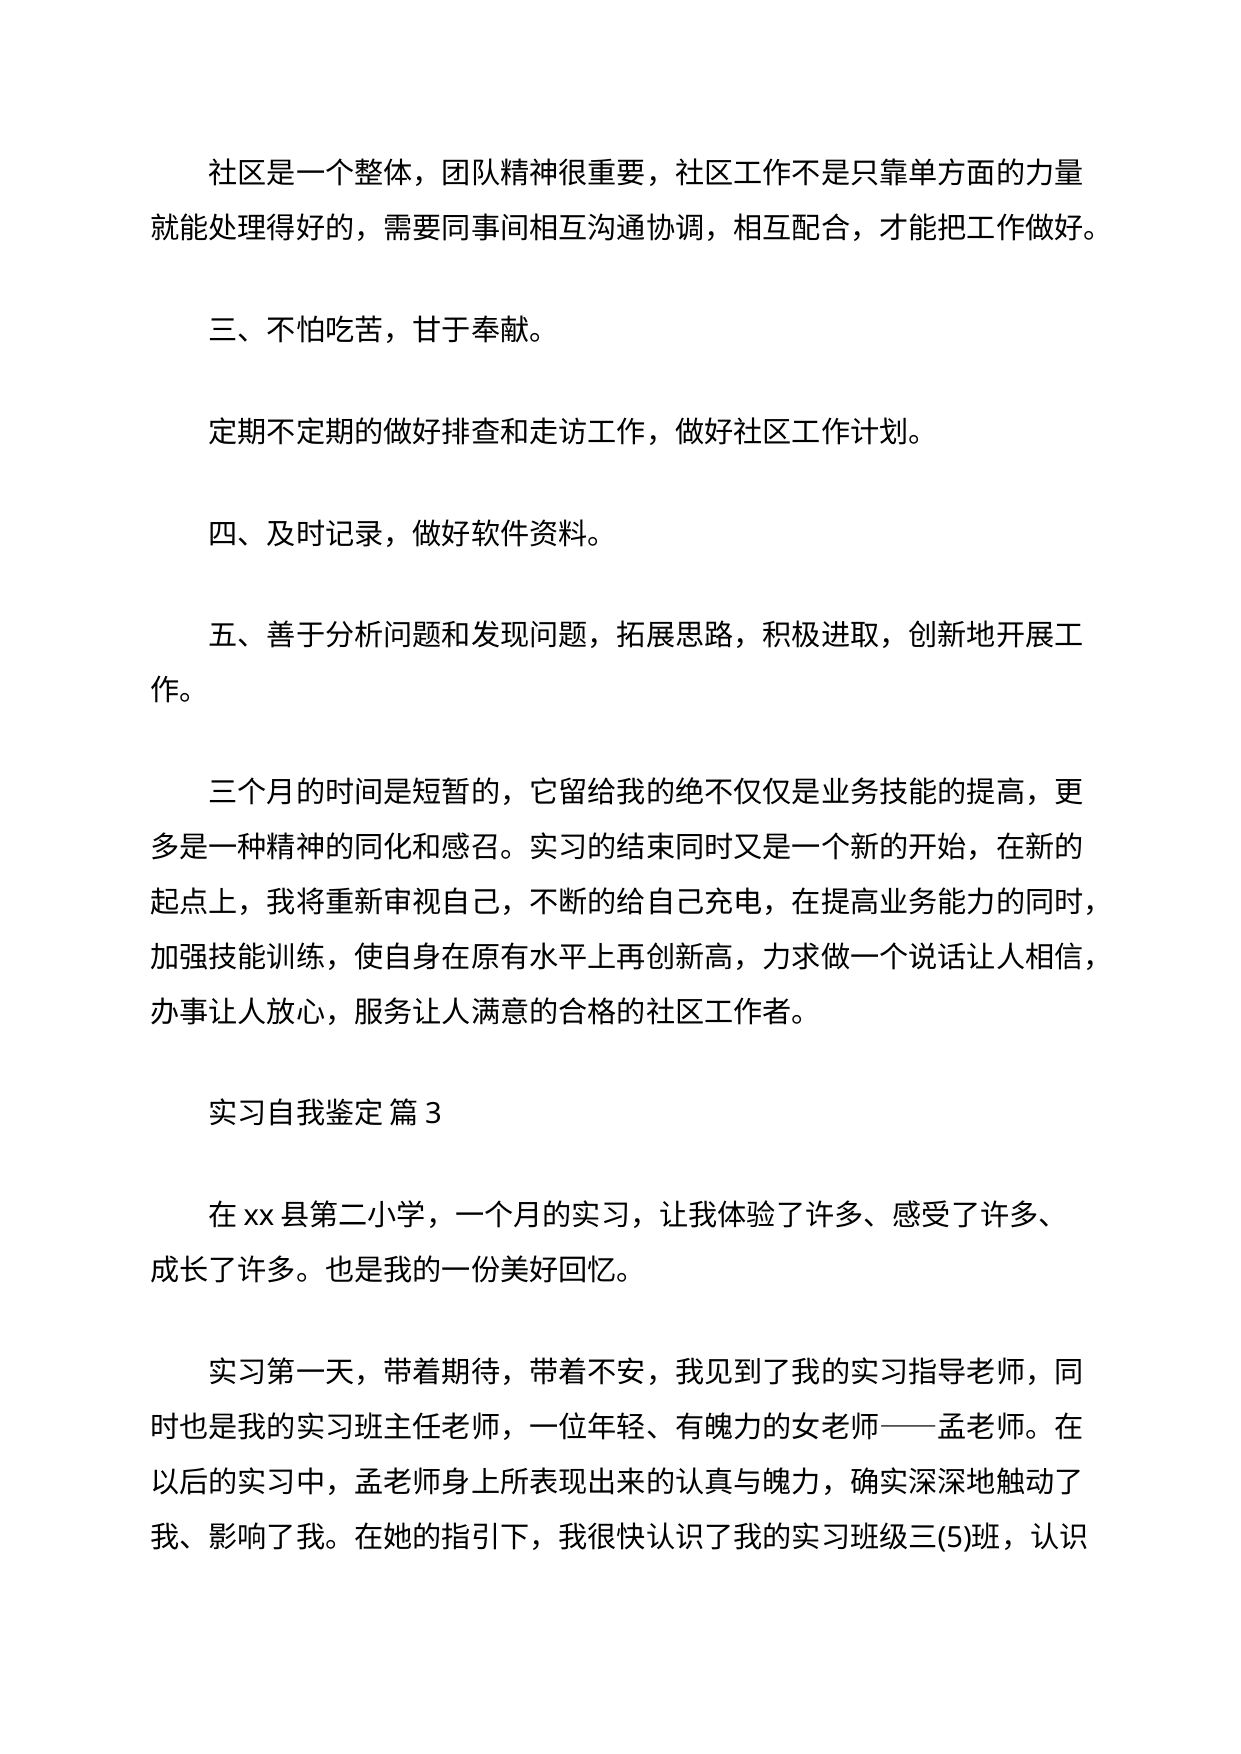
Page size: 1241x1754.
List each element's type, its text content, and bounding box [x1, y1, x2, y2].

text 三个月的时间是短暂的，它留给我的绝不仅仅是业务技能的提高，更多是一种精神的同化和感召。实习的结束同时又是一个新的开始，在新的起点上，我将重新审视自己，不断的给自己充电，在提高业务能力的同时，加强技能训练，使自身在原有水平上再创新高，力求做一个说话让人相信，办事让人放心，服务让人满意的合格的社区工作者。 [150, 769, 1090, 1031]
text 在xx县第二小学，一个月的实习，让我体验了许多、感受了许多、成长了许多。也是我的一份美好回忆。 [150, 1192, 1090, 1289]
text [150, 1349, 1090, 1556]
text 社区是一个整体，团队精神很重要，社区工作不是只靠单方面的力量就能处理得好的，需要同事间相互沟通协调，相互配合，才能把工作做好。 [150, 150, 1090, 247]
text 四、及时记录，做好软件资料。 [150, 510, 1090, 552]
text 定期不定期的做好排查和走访工作，做好社区工作计划。 [150, 408, 1090, 451]
text 五、善于分析问题和发现问题，拓展思路，积极进取，创新地开展工作。 [150, 612, 1090, 709]
text 实习自我鉴定 篇3 [150, 1090, 1090, 1132]
text 三、不怕吃苦，甘于奉献。 [150, 307, 1090, 349]
